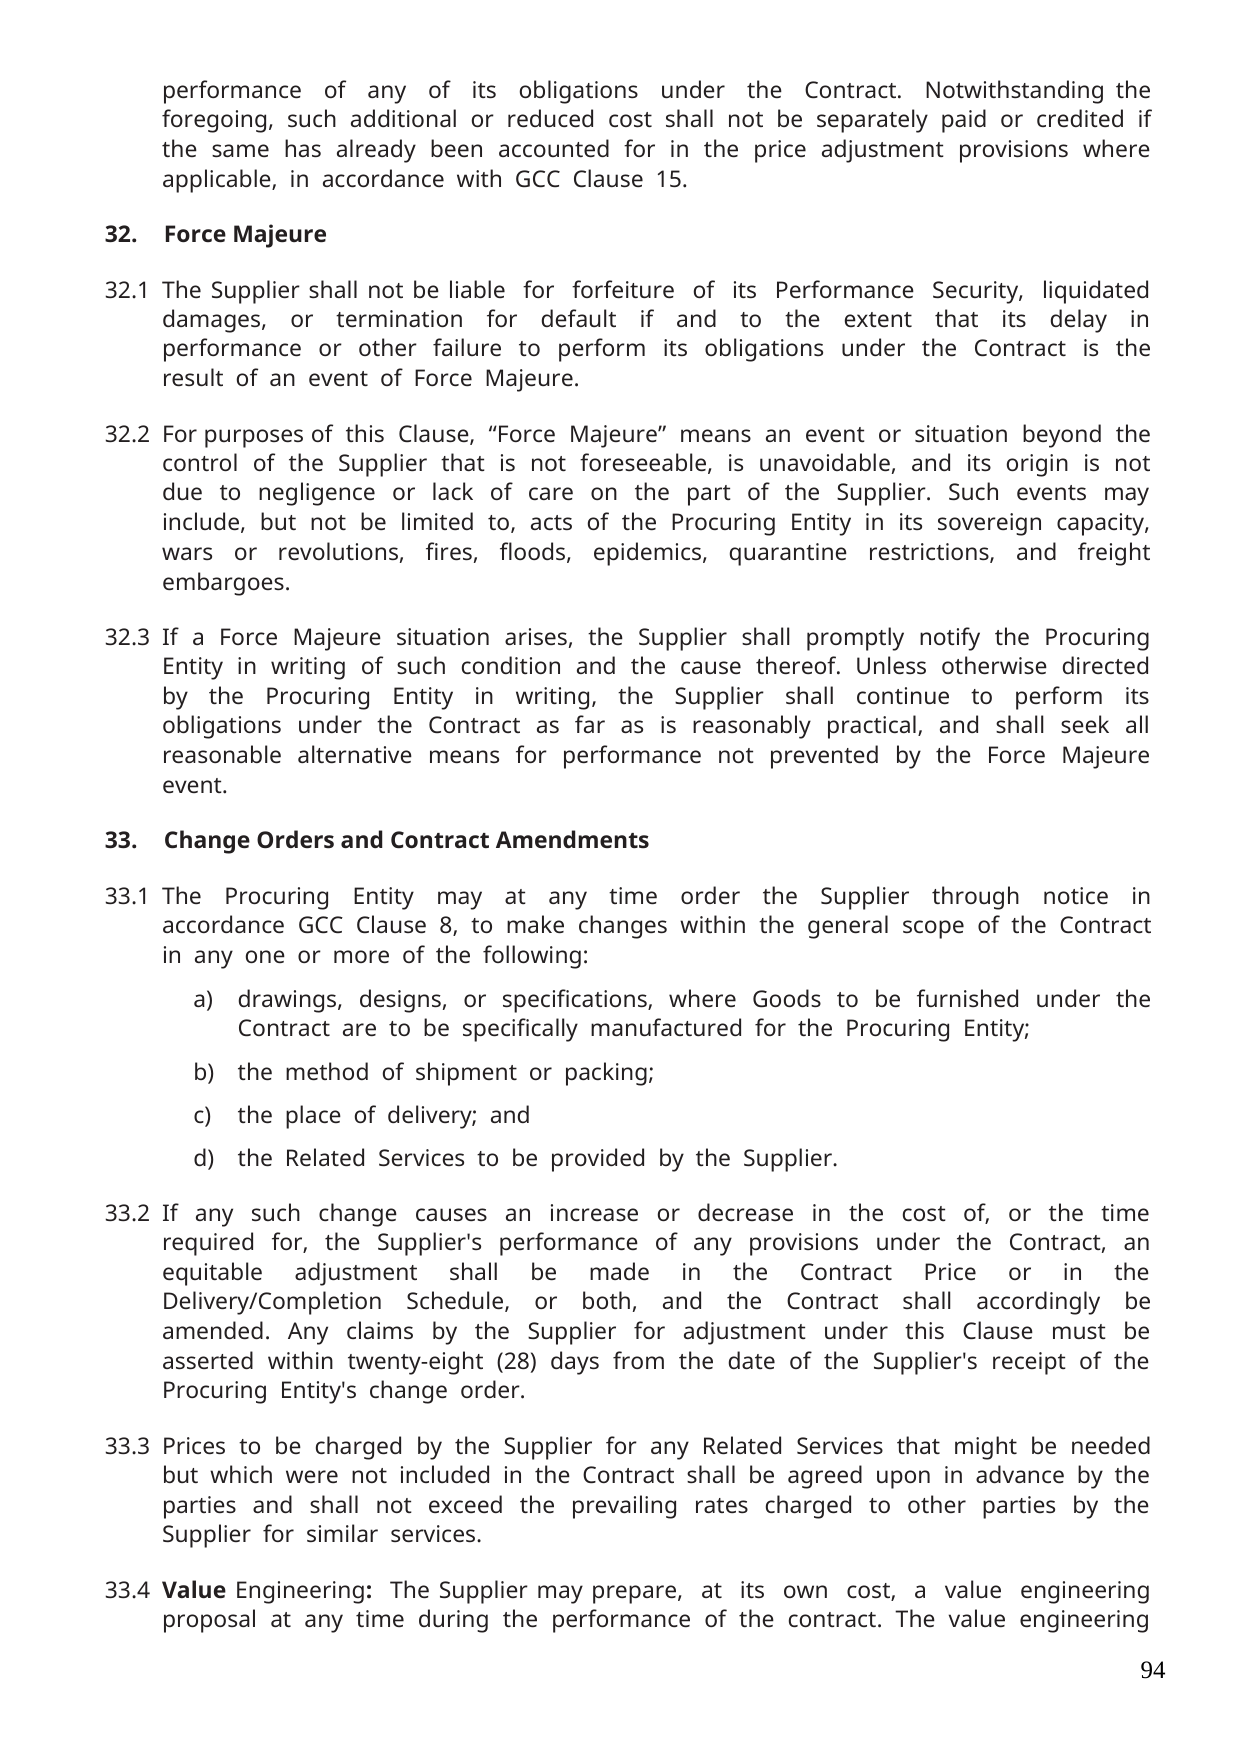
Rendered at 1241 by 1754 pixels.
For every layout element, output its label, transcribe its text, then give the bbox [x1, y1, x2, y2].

list Prices to be charged by the Supplier for any Related Services that might be needed but which were not included in the Contract shall be agreed upon in advance by the parties and shall not exceed the prevailing rates charged to other parties by the Supplier for similar services. [104, 1431, 1152, 1549]
list The Procuring Entity may at any time order the Supplier through notice in accordance GCC Clause 8, to make changes within the general scope of the Contract in any one or more of the following: [104, 881, 1152, 970]
list the place of delivery; and [193, 1099, 1152, 1129]
list For purposes of this Clause, “Force Majeure” means an event or situation beyond the control of the Supplier that is not foreseeable, is unavoidable, and its origin is not due to negligence or lack of care on the part of the Supplier. Such events may include, but not be limited to, acts of the Procuring Entity in its sovereign capacity, wars or revolutions, ﬁres, ﬂoods, epidemics, quarantine restrictions, and freight embargoes. [104, 418, 1152, 597]
list drawings, designs, or speciﬁcations, where Goods to be furnished under the Contract are to be speciﬁcally manufactured for the Procuring Entity; [193, 983, 1152, 1043]
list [104, 1575, 1152, 1634]
subtitle Force Majeure [104, 218, 1152, 249]
list If a Force Majeure situation arises, the Supplier shall promptly notify the Procuring Entity in writing of such condition and the cause thereof. Unless otherwise directed by the Procuring Entity in writing, the Supplier shall continue to perform its obligations under the Contract as far as is reasonably practical, and shall seek all reasonable alternative means for performance not prevented by the Force Majeure event. [104, 622, 1152, 800]
list The Supplier shall not be liable for forfeiture of its Performance Security, liquidated damages, or termination for default if and to the extent that its delay in performance or other failure to perform its obligations under the Contract is the result of an event of Force Majeure. [104, 274, 1152, 393]
subtitle Change Orders and Contract Amendments [104, 824, 1152, 856]
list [104, 75, 1152, 194]
list the method of shipment or packing; [193, 1056, 1152, 1086]
list the Related Services to be provided by the Supplier. [193, 1143, 1152, 1172]
list If any such change causes an increase or decrease in the cost of, or the time required for, the Supplier's performance of any provisions under the Contract, an equitable adjustment shall be made in the Contract Price or in the Delivery/Completion Schedule, or both, and the Contract shall accordingly be amended. Any claims by the Supplier for adjustment under this Clause must be asserted within twenty-eight (28) days from the date of the Supplier's receipt of the Procuring Entity's change order. [104, 1198, 1152, 1406]
